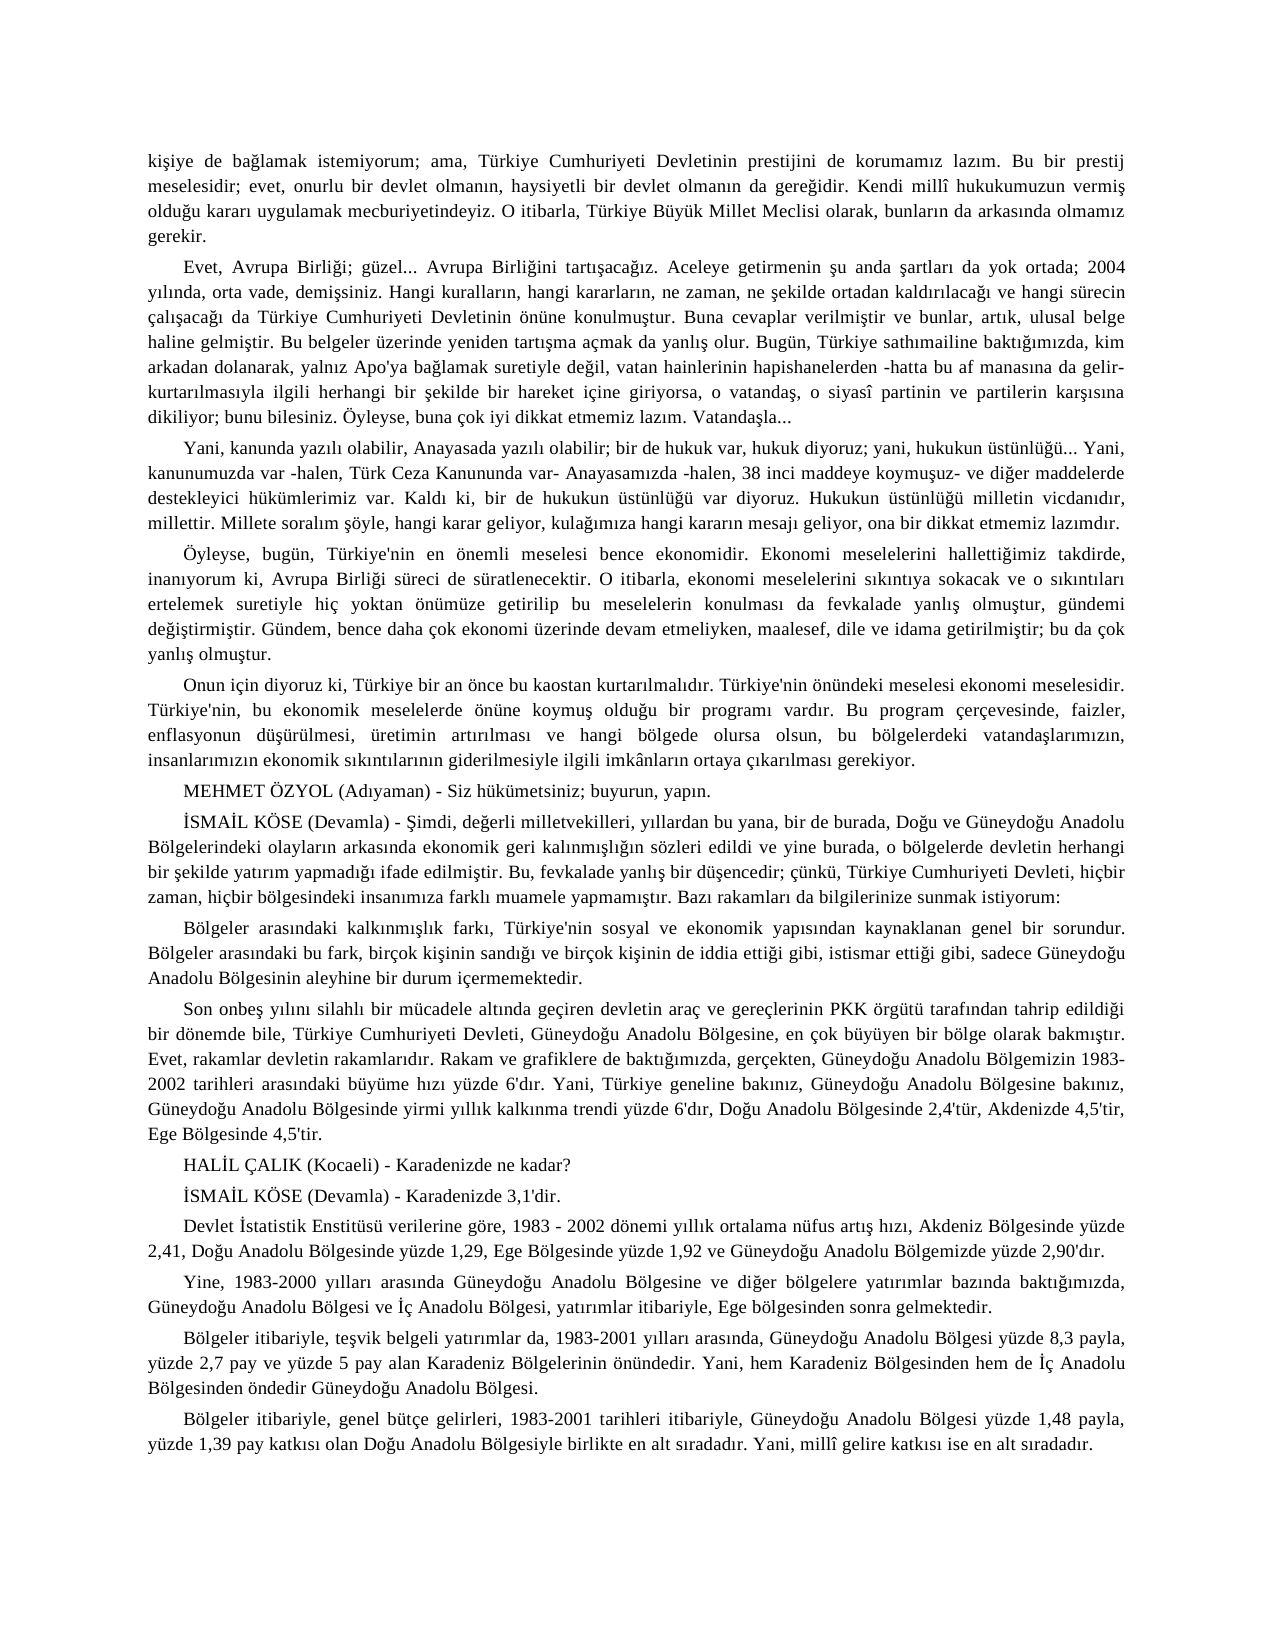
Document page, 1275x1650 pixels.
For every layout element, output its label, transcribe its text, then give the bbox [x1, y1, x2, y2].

text Evet, Avrupa Birliği; güzel... Avrupa Birliğini tartışacağız. Aceleye getirmenin şu anda şartları da yok ortada; 2004 yılında, orta vade, demişsiniz. Hangi kuralların, hangi kararların, ne zaman, ne şekilde ortadan kaldırılacağı ve hangi sürecin çalışacağı da Türkiye Cumhuriyeti Devletinin önüne konulmuştur. Buna cevaplar verilmiştir ve bunlar, artık, ulusal belge haline gelmiştir. Bu belgeler üzerinde yeniden tartışma açmak da yanlış olur. Bugün, Türkiye sathımailine baktığımızda, kim arkadan dolanarak, yalnız Apo'ya bağlamak suretiyle değil, vatan hainlerinin hapishanelerden -hatta bu af manasına da gelir- kurtarılmasıyla ilgili herhangi bir şekilde bir hareket içine giriyorsa, o vatandaş, o siyasî partinin ve partilerin karşısına dikiliyor; bunu bilesiniz. Öyleyse, buna çok iyi dikkat etmemiz lazım. Vatandaşla... [148, 253, 1127, 428]
text Bölgeler itibariyle, teşvik belgeli yatırımlar da, 1983-2001 yılları arasında, Güneydoğu Anadolu Bölgesi yüzde 8,3 payla, yüzde 2,7 pay ve yüzde 5 pay alan Karadeniz Bölgelerinin önündedir. Yani, hem Karadeniz Bölgesinden hem de İç Anadolu Bölgesinden öndedir Güneydoğu Anadolu Bölgesi. [148, 1325, 1127, 1400]
text Onun için diyoruz ki, Türkiye bir an önce bu kaostan kurtarılmalıdır. Türkiye'nin önündeki meselesi ekonomi meselesidir. Türkiye'nin, bu ekonomik meselelerde önüne koymuş olduğu bir programı vardır. Bu program çerçevesinde, faizler, enflasyonun düşürülmesi, üretimin artırılması ve hangi bölgede olursa olsun, bu bölgelerdeki vatandaşlarımızın, insanlarımızın ekonomik sıkıntılarının giderilmesiyle ilgili imkânların ortaya çıkarılması gerekiyor. [148, 671, 1127, 771]
text Yine, 1983-2000 yılları arasında Güneydoğu Anadolu Bölgesine ve diğer bölgelere yatırımlar bazında baktığımızda, Güneydoğu Anadolu Bölgesi ve İç Anadolu Bölgesi, yatırımlar itibariyle, Ege bölgesinden sonra gelmektedir. [148, 1269, 1127, 1319]
text Bölgeler arasındaki kalkınmışlık farkı, Türkiye'nin sosyal ve ekonomik yapısından kaynaklanan genel bir sorundur. Bölgeler arasındaki bu fark, birçok kişinin sandığı ve birçok kişinin de iddia ettiği gibi, istismar ettiği gibi, sadece Güneydoğu Anadolu Bölgesinin aleyhine bir durum içermemektedir. [148, 914, 1127, 989]
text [148, 148, 1127, 248]
text HALİL ÇALIK (Kocaeli) - Karadenizde ne kadar? [148, 1151, 1127, 1176]
text Son onbeş yılını silahlı bir mücadele altında geçiren devletin araç ve gereçlerinin PKK örgütü tarafından tahrip edildiği bir dönemde bile, Türkiye Cumhuriyeti Devleti, Güneydoğu Anadolu Bölgesine, en çok büyüyen bir bölge olarak bakmıştır. Evet, rakamlar devletin rakamlarıdır. Rakam ve grafiklere de baktığımızda, gerçekten, Güneydoğu Anadolu Bölgemizin 1983-2002 tarihleri arasındaki büyüme hızı yüzde 6'dır. Yani, Türkiye geneline bakınız, Güneydoğu Anadolu Bölgesine bakınız, Güneydoğu Anadolu Bölgesinde yirmi yıllık kalkınma trendi yüzde 6'dır, Doğu Anadolu Bölgesinde 2,4'tür, Akdenizde 4,5'tir, Ege Bölgesinde 4,5'tir. [148, 995, 1127, 1145]
text Devlet İstatistik Enstitüsü verilerine göre, 1983 - 2002 dönemi yıllık ortalama nüfus artış hızı, Akdeniz Bölgesinde yüzde 2,41, Doğu Anadolu Bölgesinde yüzde 1,29, Ege Bölgesinde yüzde 1,92 ve Güneydoğu Anadolu Bölgemizde yüzde 2,90'dır. [148, 1213, 1127, 1263]
text Yani, kanunda yazılı olabilir, Anayasada yazılı olabilir; bir de hukuk var, hukuk diyoruz; yani, hukukun üstünlüğü... Yani, kanunumuzda var -halen, Türk Ceza Kanununda var- Anayasamızda -halen, 38 inci maddeye koymuşuz- ve diğer maddelerde destekleyici hükümlerimiz var. Kaldı ki, bir de hukukun üstünlüğü var diyoruz. Hukukun üstünlüğü milletin vicdanıdır, millettir. Millete soralım şöyle, hangi karar geliyor, kulağımıza hangi kararın mesajı geliyor, ona bir dikkat etmemiz lazımdır. [148, 434, 1127, 534]
text MEHMET ÖZYOL (Adıyaman) - Siz hükümetsiniz; buyurun, yapın. [148, 777, 1127, 802]
text İSMAİL KÖSE (Devamla) - Karadenizde 3,1'dir. [148, 1182, 1127, 1207]
text Öyleyse, bugün, Türkiye'nin en önemli meselesi bence ekonomidir. Ekonomi meselelerini hallettiğimiz takdirde, inanıyorum ki, Avrupa Birliği süreci de süratlenecektir. O itibarla, ekonomi meselelerini sıkıntıya sokacak ve o sıkıntıları ertelemek suretiyle hiç yoktan önümüze getirilip bu meselelerin konulması da fevkalade yanlış olmuştur, gündemi değiştirmiştir. Gündem, bence daha çok ekonomi üzerinde devam etmeliyken, maalesef, dile ve idama getirilmiştir; bu da çok yanlış olmuştur. [148, 540, 1127, 665]
text İSMAİL KÖSE (Devamla) - Şimdi, değerli milletvekilleri, yıllardan bu yana, bir de burada, Doğu ve Güneydoğu Anadolu Bölgelerindeki olayların arkasında ekonomik geri kalınmışlığın sözleri edildi ve yine burada, o bölgelerde devletin herhangi bir şekilde yatırım yapmadığı ifade edilmiştir. Bu, fevkalade yanlış bir düşencedir; çünkü, Türkiye Cumhuriyeti Devleti, hiçbir zaman, hiçbir bölgesindeki insanımıza farklı muamele yapmamıştır. Bazı rakamları da bilgilerinize sunmak istiyorum: [148, 808, 1127, 908]
text Bölgeler itibariyle, genel bütçe gelirleri, 1983-2001 tarihleri itibariyle, Güneydoğu Anadolu Bölgesi yüzde 1,48 payla, yüzde 1,39 pay katkısı olan Doğu Anadolu Bölgesiyle birlikte en alt sıradadır. Yani, millî gelire katkısı ise en alt sıradadır. [148, 1406, 1127, 1456]
